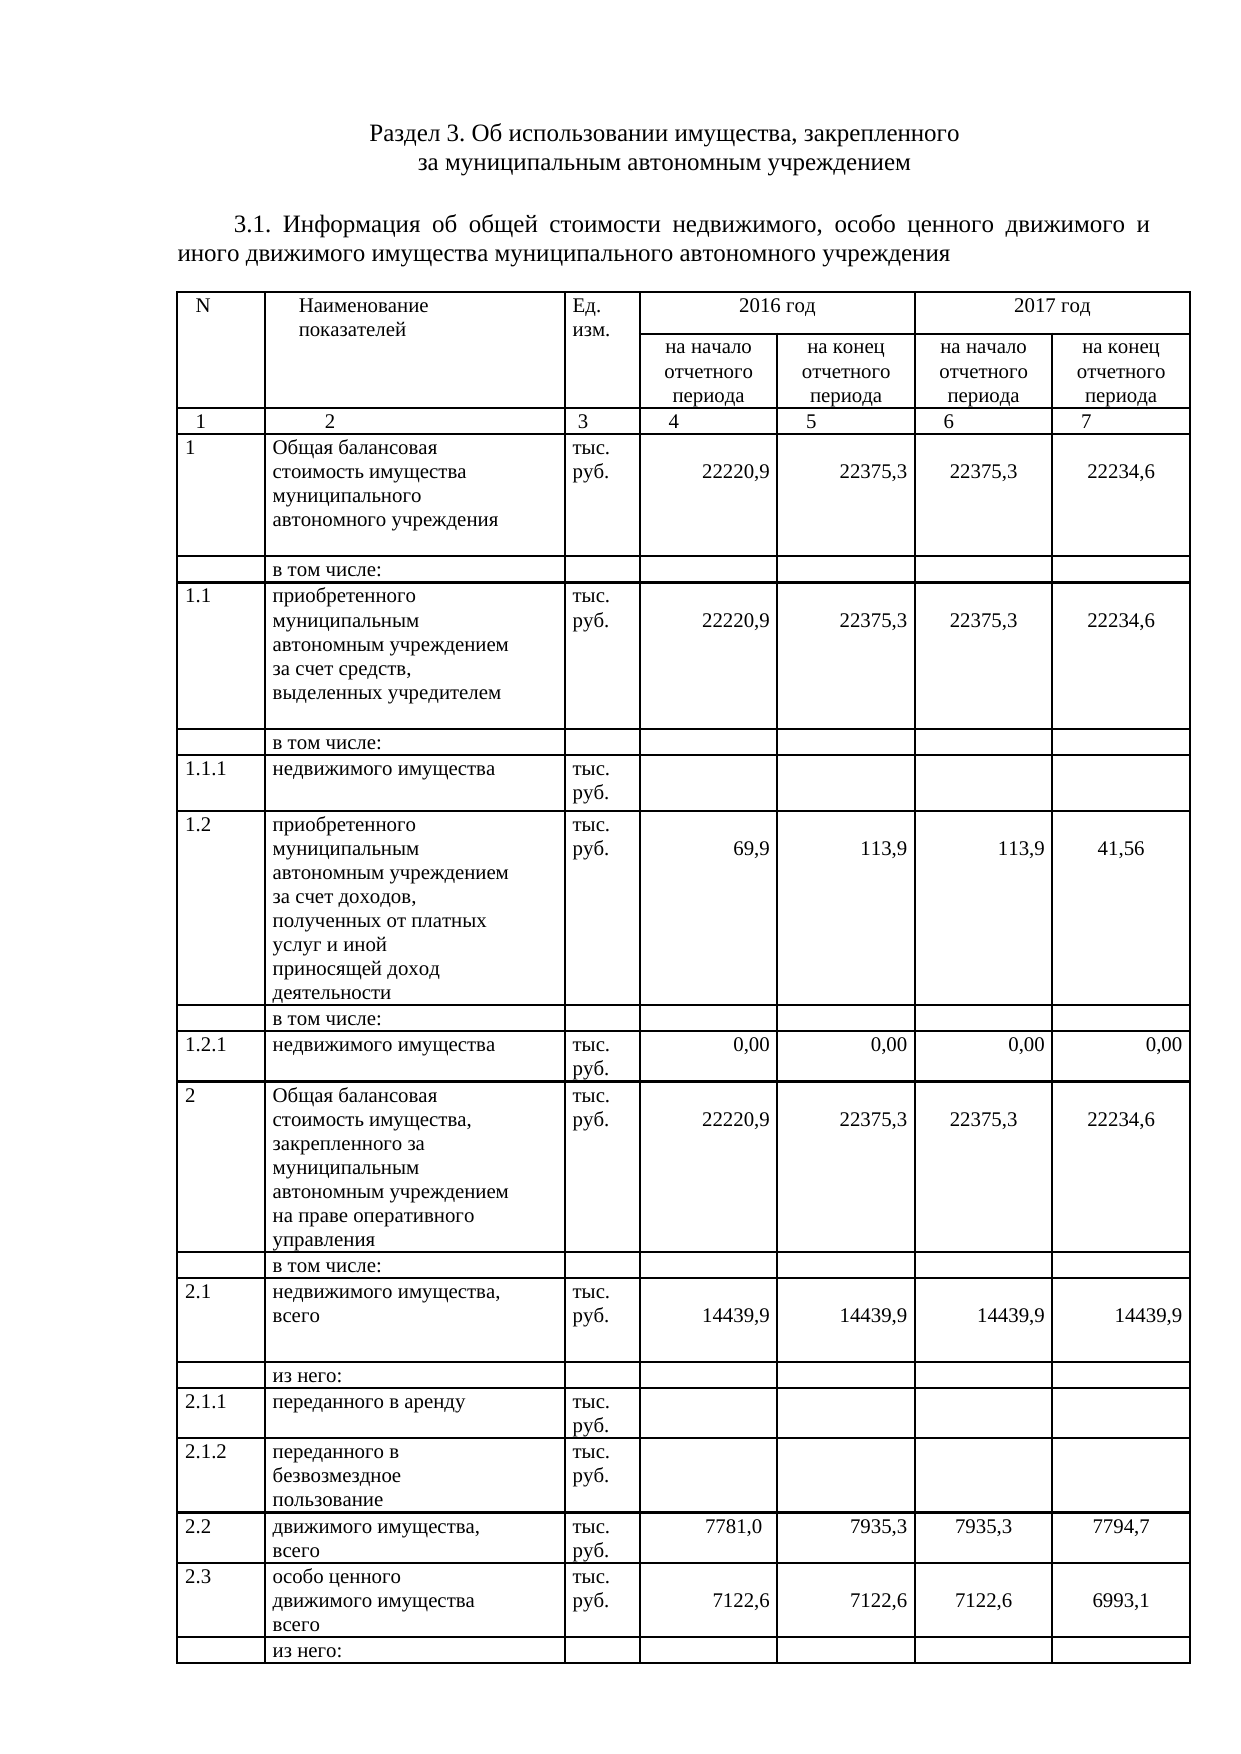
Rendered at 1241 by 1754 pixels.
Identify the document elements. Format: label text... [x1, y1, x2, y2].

table_header Наименование показателей [266, 293, 564, 407]
table_cell 7794,7 [1053, 1514, 1189, 1562]
table_cell 0,00 [1053, 1032, 1189, 1080]
table_cell недвижимого имущества [266, 756, 564, 809]
table_cell 2.1.2 [178, 1439, 264, 1511]
table_cell 7122,6 [916, 1564, 1051, 1636]
table_cell в том числе: [266, 557, 564, 581]
table_cell движимого имущества, всего [266, 1514, 564, 1562]
table_cell [778, 557, 914, 581]
table_header 2017 год [916, 293, 1189, 332]
table_cell [1053, 1439, 1189, 1511]
table_cell [778, 1439, 914, 1511]
table_cell 2.1 [178, 1279, 264, 1361]
table_cell 22234,6 [1053, 1083, 1189, 1251]
table_cell 0,00 [641, 1032, 776, 1080]
text Раздел 3. Об использовании имущества, закрепленного [177, 118, 1152, 147]
table_cell [916, 1363, 1051, 1387]
table_cell [178, 557, 264, 581]
table_cell [641, 1389, 776, 1437]
table_cell [1053, 1253, 1189, 1277]
table_cell 1.2 [178, 812, 264, 1004]
table_cell приобретенного муниципальным автономным учреждением за счет доходов, полученных от платных услуг и иной приносящей доход деятельности [266, 812, 564, 1004]
table_cell 7122,6 [641, 1564, 776, 1636]
table_cell 113,9 [916, 812, 1051, 1004]
table_cell [916, 1253, 1051, 1277]
table_cell 1.2.1 [178, 1032, 264, 1080]
table_cell 2 [266, 409, 564, 433]
table_cell 22375,3 [916, 584, 1051, 728]
table_cell [178, 1253, 264, 1277]
table_cell из него: [266, 1638, 564, 1662]
table_cell 7935,3 [778, 1514, 914, 1562]
table_cell [1053, 1006, 1189, 1030]
table_cell 1.1.1 [178, 756, 264, 809]
table_cell 14439,9 [778, 1279, 914, 1361]
table_cell 22220,9 [641, 584, 776, 728]
table_cell 69,9 [641, 812, 776, 1004]
table_cell 0,00 [778, 1032, 914, 1080]
table_cell особо ценного движимого имущества всего [266, 1564, 564, 1636]
table_cell [778, 730, 914, 754]
table_cell [641, 557, 776, 581]
table_cell на начало отчетного периода [641, 335, 776, 407]
table_cell 22220,9 [641, 435, 776, 555]
table_cell [178, 1638, 264, 1662]
table_cell 4 [641, 409, 776, 433]
table_cell приобретенного муниципальным автономным учреждением за счет средств, выделенных учредителем [266, 584, 564, 728]
table_cell 7122,6 [778, 1564, 914, 1636]
table_cell 41,56 [1053, 812, 1189, 1004]
table_cell [566, 1253, 639, 1277]
table_cell [1053, 756, 1189, 809]
table_cell 2 [178, 1083, 264, 1251]
table_cell [178, 730, 264, 754]
table_cell тыс. руб. [566, 1389, 639, 1437]
table_cell [641, 1439, 776, 1511]
table_cell [641, 756, 776, 809]
table_cell [1053, 1389, 1189, 1437]
table_cell тыс. руб. [566, 1564, 639, 1636]
table_cell 1 [178, 409, 264, 433]
table_cell 3 [566, 409, 639, 433]
table_cell [916, 1439, 1051, 1511]
table_cell тыс. руб. [566, 1279, 639, 1361]
table_cell 6 [916, 409, 1051, 433]
table_cell 22375,3 [778, 584, 914, 728]
table_cell 22375,3 [778, 1083, 914, 1251]
table_cell тыс. руб. [566, 435, 639, 555]
table_cell на начало отчетного периода [916, 335, 1051, 407]
table_cell [916, 1389, 1051, 1437]
table_cell в том числе: [266, 730, 564, 754]
table_cell [178, 1363, 264, 1387]
table_cell [1053, 1638, 1189, 1662]
table_header 2016 год [641, 293, 914, 332]
table_cell 0,00 [916, 1032, 1051, 1080]
text 3.1. Информация об общей стоимости недвижимого, особо ценного движимого и иного движимого имущества муниципального автономного учреждения [177, 209, 1152, 267]
table_cell [641, 1638, 776, 1662]
table_cell [916, 1006, 1051, 1030]
table_cell 14439,9 [1053, 1279, 1189, 1361]
table_cell переданного в безвозмездное пользование [266, 1439, 564, 1511]
table_cell [778, 1006, 914, 1030]
table_cell [566, 1638, 639, 1662]
table_cell [916, 756, 1051, 809]
table_cell [778, 1389, 914, 1437]
table_cell тыс. руб. [566, 1083, 639, 1251]
table_cell [641, 1363, 776, 1387]
table_cell 7781,0 [641, 1514, 776, 1562]
table_cell тыс. руб. [566, 584, 639, 728]
table_cell [778, 756, 914, 809]
table_cell переданного в аренду [266, 1389, 564, 1437]
table_cell тыс. руб. [566, 1439, 639, 1511]
table_cell 2.2 [178, 1514, 264, 1562]
table_cell [778, 1253, 914, 1277]
table_cell 22375,3 [916, 435, 1051, 555]
table_cell [566, 1006, 639, 1030]
table_cell 22220,9 [641, 1083, 776, 1251]
table_cell Общая балансовая стоимость имущества муниципального автономного учреждения [266, 435, 564, 555]
table_cell 7935,3 [916, 1514, 1051, 1562]
table_cell [1053, 730, 1189, 754]
table_cell [641, 1253, 776, 1277]
table_cell 6993,1 [1053, 1564, 1189, 1636]
table_cell [916, 557, 1051, 581]
table_cell 2.3 [178, 1564, 264, 1636]
table_cell [916, 1638, 1051, 1662]
table_cell тыс. руб. [566, 1514, 639, 1562]
table_cell Общая балансовая стоимость имущества, закрепленного за муниципальным автономным учреждением на праве оперативного управления [266, 1083, 564, 1251]
table_cell [566, 730, 639, 754]
table_cell [641, 1006, 776, 1030]
table_cell тыс. руб. [566, 1032, 639, 1080]
table_cell [566, 557, 639, 581]
table_cell 7 [1053, 409, 1189, 433]
table_cell тыс. руб. [566, 756, 639, 809]
table_cell недвижимого имущества, всего [266, 1279, 564, 1361]
table_cell недвижимого имущества [266, 1032, 564, 1080]
table_cell 22375,3 [916, 1083, 1051, 1251]
table_cell 2.1.1 [178, 1389, 264, 1437]
table_cell [566, 1363, 639, 1387]
table_cell [178, 1006, 264, 1030]
table_cell в том числе: [266, 1253, 564, 1277]
table_cell 14439,9 [641, 1279, 776, 1361]
table_cell 22234,6 [1053, 435, 1189, 555]
table_cell на конец отчетного периода [1053, 335, 1189, 407]
table_header Ед. изм. [566, 293, 639, 407]
table_cell из него: [266, 1363, 564, 1387]
table_cell 5 [778, 409, 914, 433]
table_cell 113,9 [778, 812, 914, 1004]
table_cell [641, 730, 776, 754]
table_cell 14439,9 [916, 1279, 1051, 1361]
table_cell 22375,3 [778, 435, 914, 555]
table_cell [778, 1638, 914, 1662]
table_cell 22234,6 [1053, 584, 1189, 728]
table_cell [916, 730, 1051, 754]
text за муниципальным автономным учреждением [177, 147, 1152, 176]
table_cell 1.1 [178, 584, 264, 728]
table_cell тыс. руб. [566, 812, 639, 1004]
table_cell в том числе: [266, 1006, 564, 1030]
table_header N [178, 293, 264, 407]
table_cell [1053, 557, 1189, 581]
table_cell [778, 1363, 914, 1387]
table_cell [1053, 1363, 1189, 1387]
table_cell 1 [178, 435, 264, 555]
table_cell на конец отчетного периода [778, 335, 914, 407]
